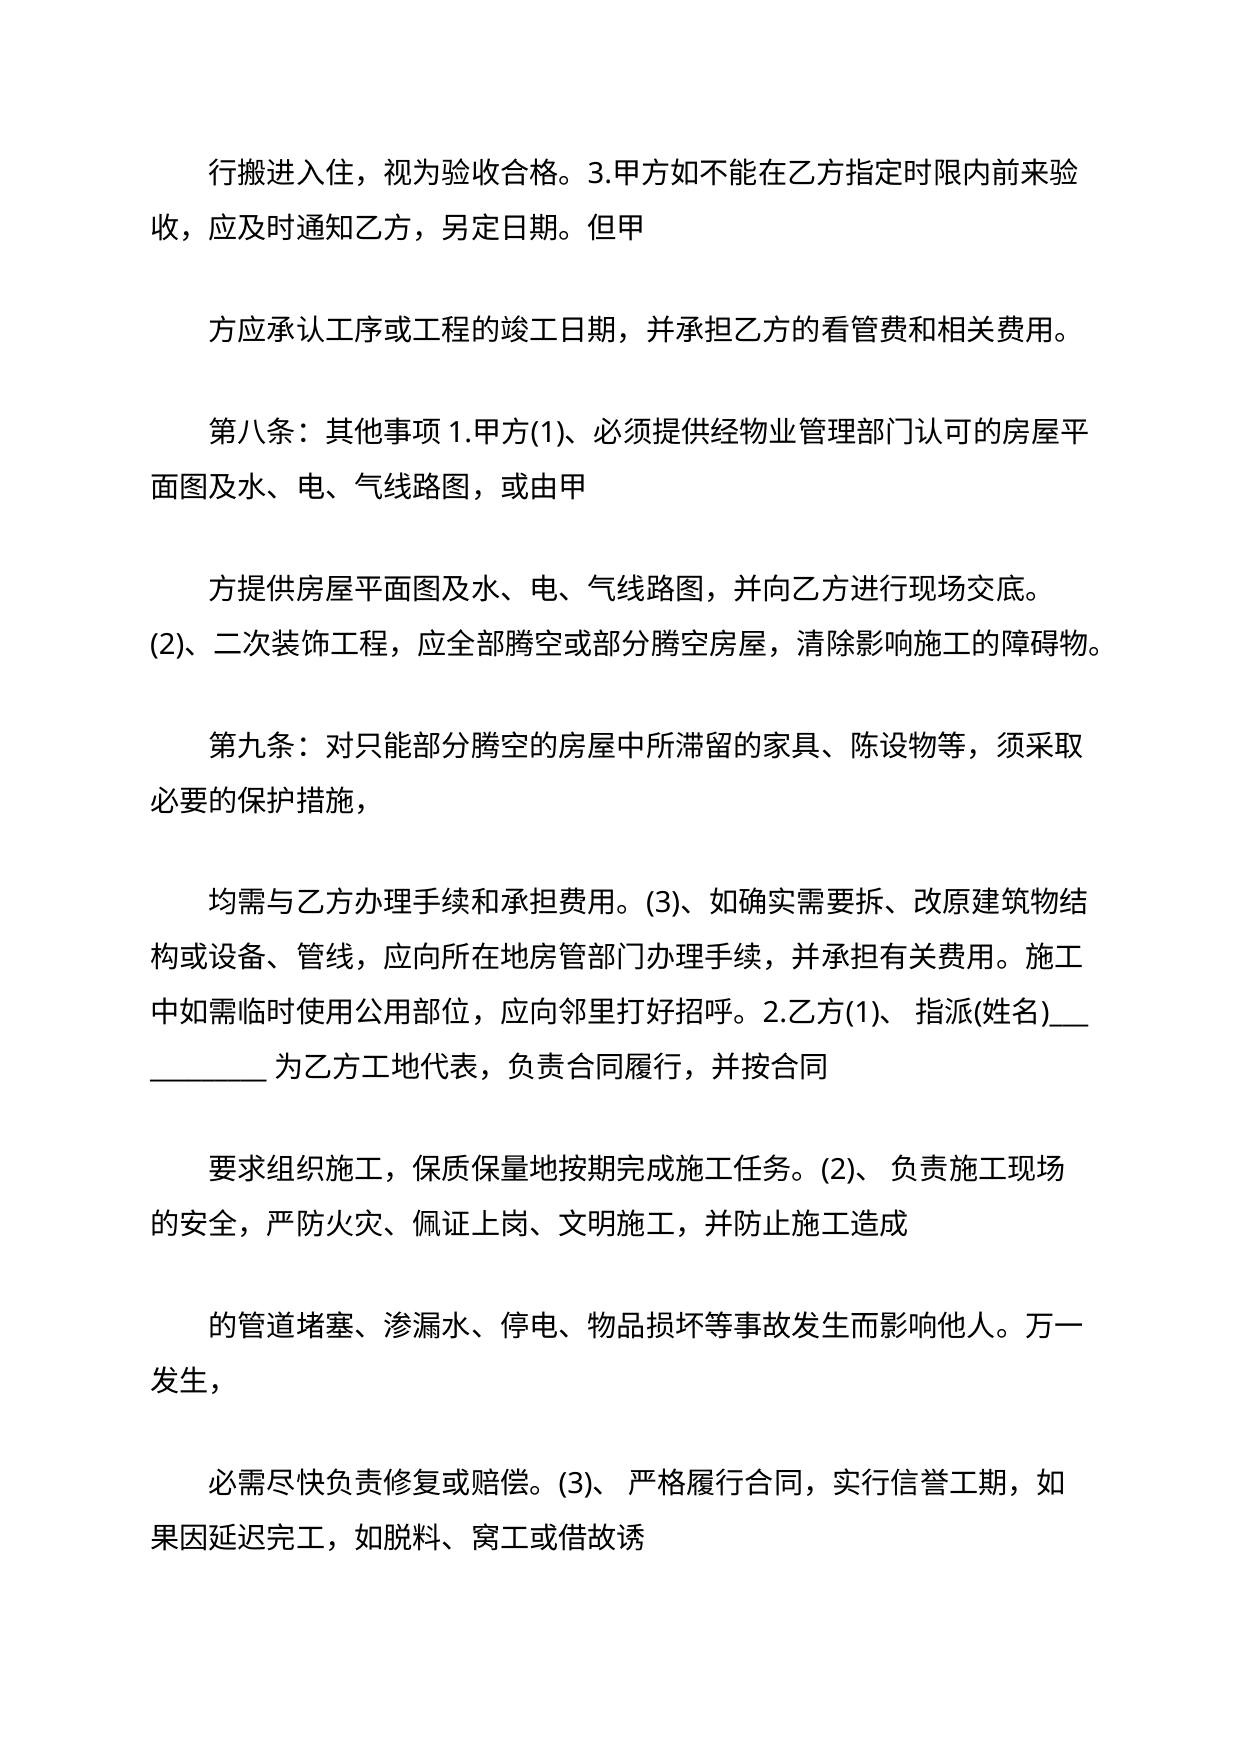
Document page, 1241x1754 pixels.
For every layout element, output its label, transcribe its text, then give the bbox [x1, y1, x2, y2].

text 的管道堵塞、渗漏水、停电、物品损坏等事故发生而影响他人。万一发生， [150, 1302, 1090, 1400]
text 行搬进入住，视为验收合格。3.甲方如不能在乙方指定时限内前来验收，应及时通知乙方，另定日期。但甲 [150, 150, 1090, 247]
text 均需与乙方办理手续和承担费用。(3)、如确实需要拆、改原建筑物结构或设备、管线，应向所在地房管部门办理手续，并承担有关费用。施工中如需临时使用公用部位，应向邻里打好招呼。2.乙方(1)、 指派(姓名)____________ 为乙方工地代表，负责合同履行，并按合同 [150, 879, 1090, 1086]
text 第九条：对只能部分腾空的房屋中所滞留的家具、陈设物等，须采取必要的保护措施， [150, 722, 1090, 819]
text 方提供房屋平面图及水、电、气线路图，并向乙方进行现场交底。(2)、二次装饰工程，应全部腾空或部分腾空房屋，清除影响施工的障碍物。 [150, 565, 1090, 663]
text 必需尽快负责修复或赔偿。(3)、 严格履行合同，实行信誉工期，如果因延迟完工，如脱料、窝工或借故诱 [150, 1459, 1090, 1556]
text 要求组织施工，保质保量地按期完成施工任务。(2)、 负责施工现场的安全，严防火灾、佩证上岗、文明施工，并防止施工造成 [150, 1146, 1090, 1243]
text 方应承认工序或工程的竣工日期，并承担乙方的看管费和相关费用。 [150, 307, 1090, 349]
text 第八条：其他事项1.甲方(1)、必须提供经物业管理部门认可的房屋平面图及水、电、气线路图，或由甲 [150, 408, 1090, 506]
